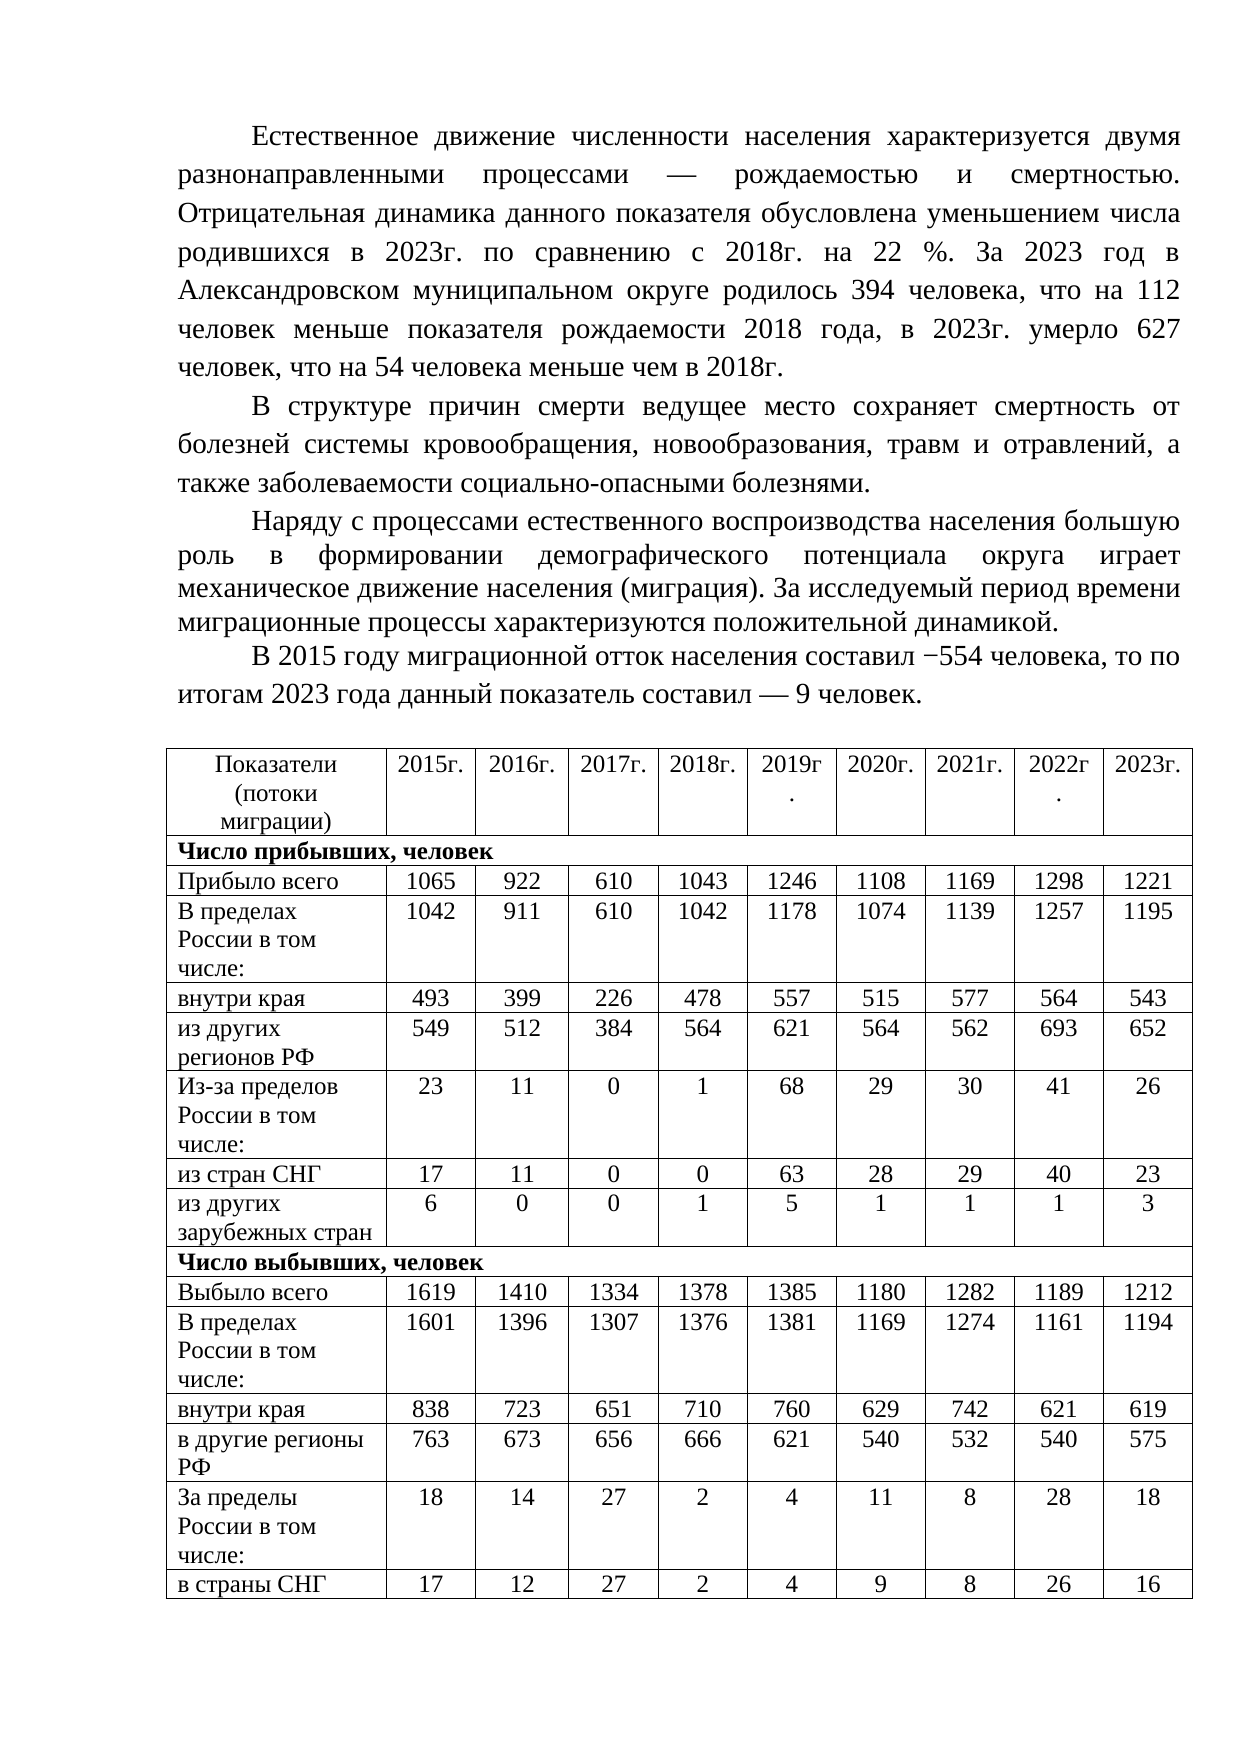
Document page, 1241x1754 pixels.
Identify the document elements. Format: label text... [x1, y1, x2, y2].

table_cell 1195 [1104, 896, 1192, 982]
table_cell 1246 [748, 866, 836, 895]
table_cell 8 [926, 1482, 1014, 1568]
table_cell 28 [1015, 1482, 1103, 1568]
table_header 2021г. [926, 749, 1014, 835]
table_cell 1385 [748, 1277, 836, 1306]
table_cell 1 [659, 1189, 747, 1246]
table_cell 1180 [837, 1277, 925, 1306]
table_cell 30 [926, 1071, 1014, 1158]
text В 2015 году миграционной отток населения составил −554 человека, то по итогам 2023 года данный показатель составил — 9 человек. [177, 638, 1181, 710]
table_cell Из-за пределов России в том числе: [167, 1071, 386, 1158]
table_cell из других регионов РФ [167, 1013, 386, 1070]
table_cell 512 [476, 1013, 568, 1070]
table_header 2015г. [387, 749, 475, 835]
table_cell 399 [476, 983, 568, 1012]
table_cell из стран СНГ [167, 1159, 386, 1187]
table_header 2020г. [837, 749, 925, 835]
table_cell 1274 [926, 1307, 1014, 1393]
table_cell 656 [569, 1424, 658, 1481]
table_cell 1307 [569, 1307, 658, 1393]
table_cell 651 [569, 1394, 658, 1423]
table_cell 1043 [659, 866, 747, 895]
table_cell 1178 [748, 896, 836, 982]
table_cell 26 [1015, 1570, 1103, 1598]
table_cell В пределах России в том числе: [167, 896, 386, 982]
table_cell 14 [476, 1482, 568, 1568]
table_cell 1189 [1015, 1277, 1103, 1306]
table_cell внутри края [167, 1394, 386, 1423]
table_cell 557 [748, 983, 836, 1012]
table_cell 1161 [1015, 1307, 1103, 1393]
table_cell 760 [748, 1394, 836, 1423]
table_cell 1065 [387, 866, 475, 895]
table_cell 1212 [1104, 1277, 1192, 1306]
table_cell 1074 [837, 896, 925, 982]
table_cell 621 [1015, 1394, 1103, 1423]
table_cell 515 [837, 983, 925, 1012]
table_cell 1396 [476, 1307, 568, 1393]
table_cell За пределы России в том числе: [167, 1482, 386, 1568]
table_cell 16 [1104, 1570, 1192, 1598]
table_cell 532 [926, 1424, 1014, 1481]
table_cell 26 [1104, 1071, 1192, 1158]
table_cell 23 [1104, 1159, 1192, 1187]
table_cell в страны СНГ [167, 1570, 386, 1598]
table_cell 619 [1104, 1394, 1192, 1423]
table_cell 5 [748, 1189, 836, 1246]
table_cell 1376 [659, 1307, 747, 1393]
table_cell 41 [1015, 1071, 1103, 1158]
table_cell 629 [837, 1394, 925, 1423]
table_cell Выбыло всего [167, 1277, 386, 1306]
table_cell 610 [569, 896, 658, 982]
table_cell 29 [837, 1071, 925, 1158]
table_cell 68 [748, 1071, 836, 1158]
table_cell 763 [387, 1424, 475, 1481]
table_cell 17 [387, 1159, 475, 1187]
table_header 2016г. [476, 749, 568, 835]
table_cell 673 [476, 1424, 568, 1481]
table_cell 693 [1015, 1013, 1103, 1070]
table_cell 11 [837, 1482, 925, 1568]
table_cell 17 [387, 1570, 475, 1598]
table_cell 666 [659, 1424, 747, 1481]
table_cell 742 [926, 1394, 1014, 1423]
table_cell 0 [659, 1159, 747, 1187]
table_cell 478 [659, 983, 747, 1012]
table_cell 18 [1104, 1482, 1192, 1568]
table_cell внутри края [167, 983, 386, 1012]
table_cell 1334 [569, 1277, 658, 1306]
table_cell 1169 [926, 866, 1014, 895]
table_cell 8 [926, 1570, 1014, 1598]
table_cell 1257 [1015, 896, 1103, 982]
table_cell 540 [1015, 1424, 1103, 1481]
table_cell из других зарубежных стран [167, 1189, 386, 1246]
table_cell 540 [837, 1424, 925, 1481]
table_cell 1410 [476, 1277, 568, 1306]
table_cell 0 [476, 1189, 568, 1246]
table_header 2023г. [1104, 749, 1192, 835]
table_cell 6 [387, 1189, 475, 1246]
table_header 2022г. [1015, 749, 1103, 835]
table_header 2019г. [748, 749, 836, 835]
table_cell 29 [926, 1159, 1014, 1187]
table_header 2018г. [659, 749, 747, 835]
table_cell 1169 [837, 1307, 925, 1393]
table_cell 3 [1104, 1189, 1192, 1246]
table_cell 1 [659, 1071, 747, 1158]
table_header 2017г. [569, 749, 658, 835]
table_cell 2 [659, 1570, 747, 1598]
table_cell 1381 [748, 1307, 836, 1393]
table_cell 1601 [387, 1307, 475, 1393]
table_cell 838 [387, 1394, 475, 1423]
table_cell 18 [387, 1482, 475, 1568]
table_cell 543 [1104, 983, 1192, 1012]
table_cell 610 [569, 866, 658, 895]
table_cell Число выбывших, человек [167, 1247, 1192, 1276]
table_cell 723 [476, 1394, 568, 1423]
table_cell 621 [748, 1013, 836, 1070]
table_cell 40 [1015, 1159, 1103, 1187]
table_cell 384 [569, 1013, 658, 1070]
table_cell 493 [387, 983, 475, 1012]
table_cell 911 [476, 896, 568, 982]
table_cell 1619 [387, 1277, 475, 1306]
table_cell 0 [569, 1189, 658, 1246]
table_cell 11 [476, 1159, 568, 1187]
table_cell 621 [748, 1424, 836, 1481]
table_cell 12 [476, 1570, 568, 1598]
table_cell 922 [476, 866, 568, 895]
table_cell 1194 [1104, 1307, 1192, 1393]
table_cell 4 [748, 1570, 836, 1598]
table_cell 1378 [659, 1277, 747, 1306]
table_cell в другие регионы РФ [167, 1424, 386, 1481]
table_cell 11 [476, 1071, 568, 1158]
table_cell 1042 [659, 896, 747, 982]
table_cell 1 [837, 1189, 925, 1246]
table_cell 63 [748, 1159, 836, 1187]
table_cell 0 [569, 1159, 658, 1187]
table_cell Число прибывших, человек [167, 836, 1192, 865]
table_header Показатели (потоки миграции) [167, 749, 386, 835]
table_cell 577 [926, 983, 1014, 1012]
table_cell В пределах России в том числе: [167, 1307, 386, 1393]
table_cell 4 [748, 1482, 836, 1568]
table_cell 564 [1015, 983, 1103, 1012]
table_cell 562 [926, 1013, 1014, 1070]
table_cell 564 [837, 1013, 925, 1070]
table_cell 1139 [926, 896, 1014, 982]
text Естественное движение численности населения характеризуется двумя разнонаправленными процессами — рождаемостью и смертностью. Отрицательная динамика данного показателя обусловлена уменьшением числа родившихся в 2023г. по сравнению с 2018г. на 22 %. За 2023 год в Александровском муниципальном округе родилось 394 человека, что на 112 человек меньше показателя рождаемости 2018 года, в 2023г. умерло 627 человек, что на 54 человека меньше чем в 2018г. [177, 118, 1181, 383]
table_cell 549 [387, 1013, 475, 1070]
table_cell 27 [569, 1482, 658, 1568]
table_cell 1108 [837, 866, 925, 895]
text В структуре причин смерти ведущее место сохраняет смертность от болезней системы кровообращения, новообразования, травм и отравлений, а также заболеваемости социально-опасными болезнями. [177, 388, 1181, 498]
table_cell 1042 [387, 896, 475, 982]
table_cell Прибыло всего [167, 866, 386, 895]
table_cell 23 [387, 1071, 475, 1158]
table_cell 9 [837, 1570, 925, 1598]
table_cell 1 [926, 1189, 1014, 1246]
table_cell 1298 [1015, 866, 1103, 895]
table_cell 710 [659, 1394, 747, 1423]
table_cell 28 [837, 1159, 925, 1187]
text Наряду с процессами естественного воспроизводства населения большую роль в формировании демографического потенциала округа играет механическое движение населения (миграция). За исследуемый период времени миграционные процессы характеризуются положительной динамикой. [177, 503, 1181, 638]
table_cell 564 [659, 1013, 747, 1070]
table_cell 1 [1015, 1189, 1103, 1246]
table_cell 0 [569, 1071, 658, 1158]
table_cell 226 [569, 983, 658, 1012]
table_cell 652 [1104, 1013, 1192, 1070]
table_cell 1221 [1104, 866, 1192, 895]
table_cell 2 [659, 1482, 747, 1568]
table_cell 27 [569, 1570, 658, 1598]
table_cell 575 [1104, 1424, 1192, 1481]
table_cell 1282 [926, 1277, 1014, 1306]
